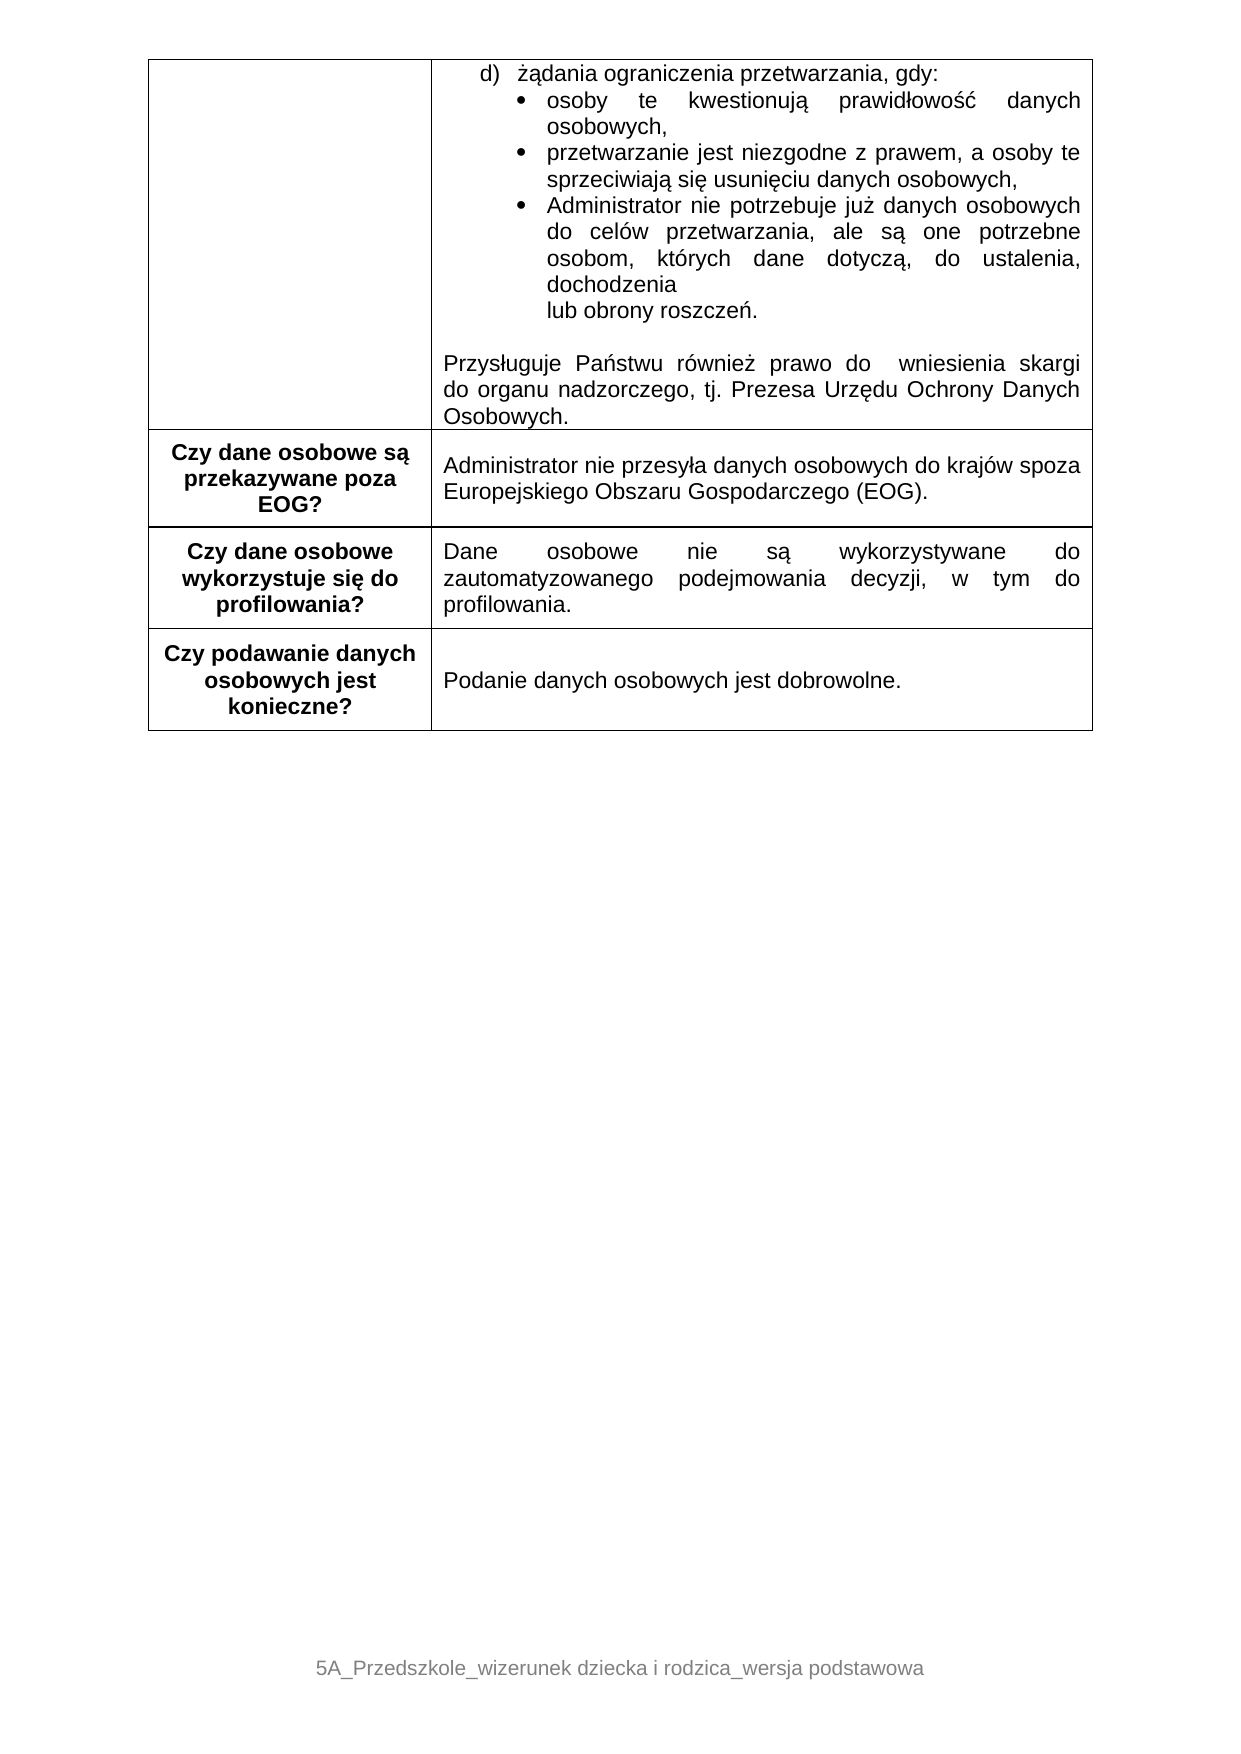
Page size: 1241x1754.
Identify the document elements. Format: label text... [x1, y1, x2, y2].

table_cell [432, 60, 1092, 429]
table_cell Czy podawanie danych osobowych jest konieczne? [149, 629, 431, 730]
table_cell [149, 60, 431, 429]
table_cell Administrator nie przesyła danych osobowych do krajów spoza Europejskiego Obszaru Gospodarczego (EOG). [432, 430, 1092, 526]
table_cell Dane osobowe nie są wykorzystywane do zautomatyzowanego podejmowania decyzji, w tym do profilowania. [432, 528, 1092, 628]
table_cell Czy dane osobowe są przekazywane poza EOG? [149, 430, 431, 526]
table_cell Czy dane osobowe wykorzystuje się do profilowania? [149, 528, 431, 628]
table_cell Podanie danych osobowych jest dobrowolne. [432, 629, 1092, 730]
